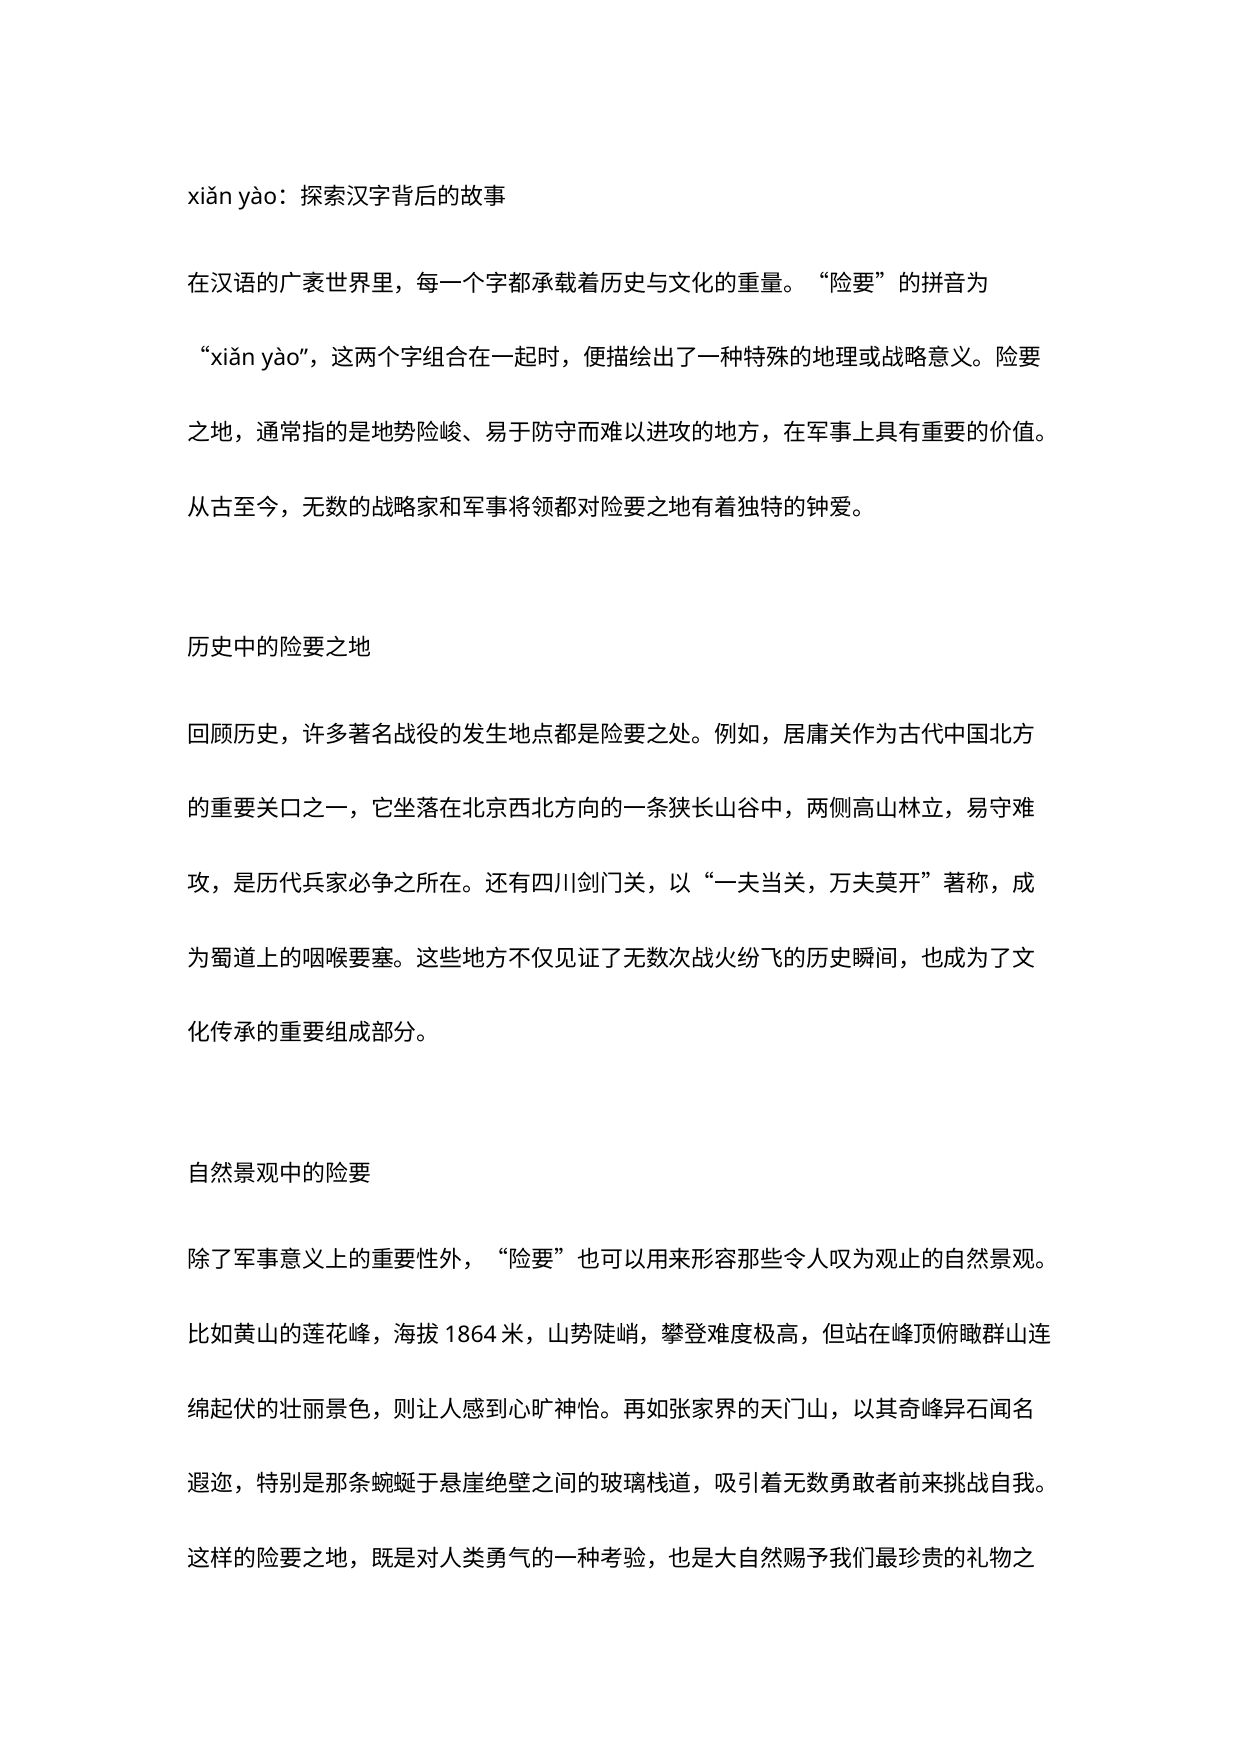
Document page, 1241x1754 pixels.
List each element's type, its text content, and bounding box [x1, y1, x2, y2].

text xiǎn yào：探索汉字背后的故事 [187, 162, 1053, 227]
text 在汉语的广袤世界里，每一个字都承载着历史与文化的重量。“险要”的拼音为“xiǎn yào”，这两个字组合在一起时，便描绘出了一种特殊的地理或战略意义。险要之地，通常指的是地势险峻、易于防守而难以进攻的地方，在军事上具有重要的价值。从古至今，无数的战略家和军事将领都对险要之地有着独特的钟爱。 [187, 249, 1053, 538]
text 历史中的险要之地 [187, 613, 1053, 678]
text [187, 1225, 1053, 1589]
text 回顾历史，许多著名战役的发生地点都是险要之处。例如，居庸关作为古代中国北方的重要关口之一，它坐落在北京西北方向的一条狭长山谷中，两侧高山林立，易守难攻，是历代兵家必争之所在。还有四川剑门关，以“一夫当关，万夫莫开”著称，成为蜀道上的咽喉要塞。这些地方不仅见证了无数次战火纷飞的历史瞬间，也成为了文化传承的重要组成部分。 [187, 700, 1053, 1063]
text 自然景观中的险要 [187, 1139, 1053, 1204]
